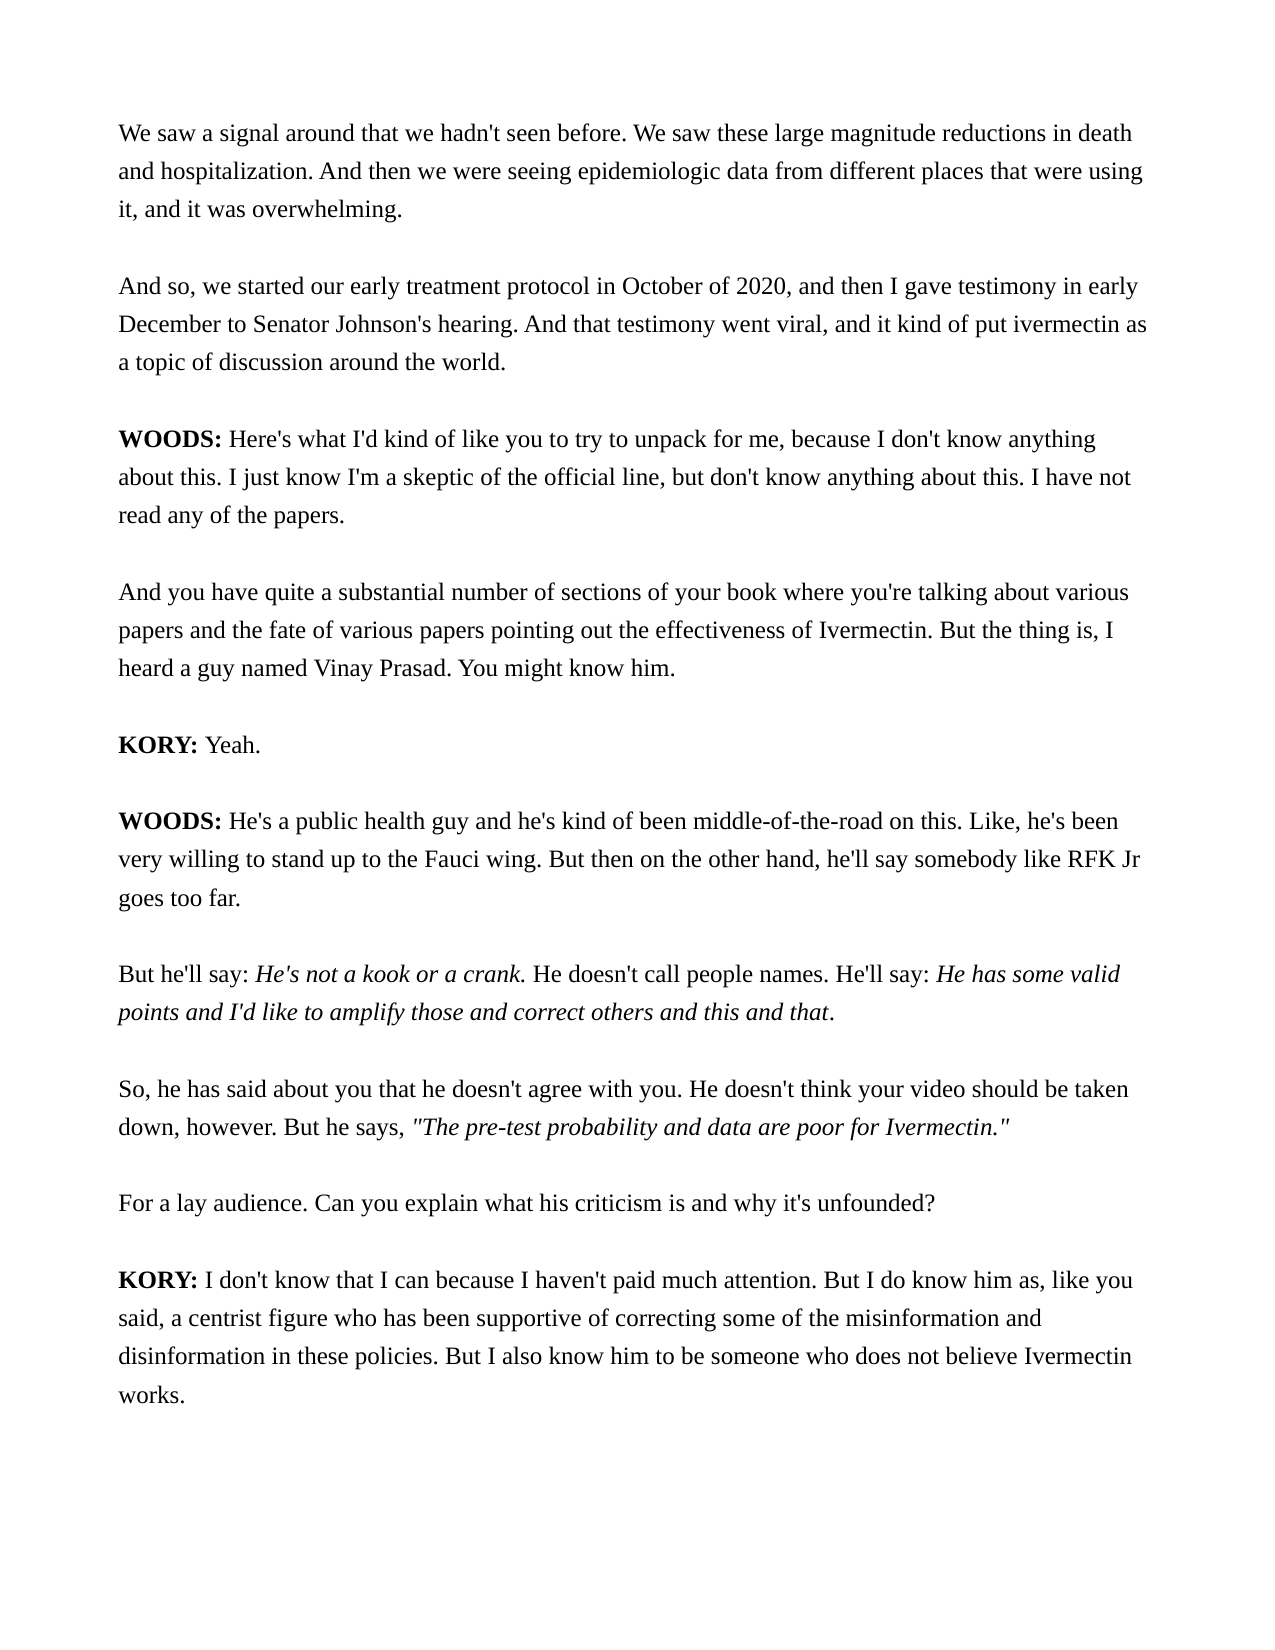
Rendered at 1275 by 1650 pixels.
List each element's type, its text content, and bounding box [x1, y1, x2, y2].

text For a lay audience. Can you explain what his criticism is and why it's unfounded? [118, 1188, 1157, 1217]
text WOODS: He's a public health guy and he's kind of been middle-of-the-road on this. Like, he's been very willing to stand up to the Fauci wing. But then on the other hand, he'll say somebody like RFK Jr goes too far. [118, 806, 1157, 911]
text We saw a signal around that we hadn't seen before. We saw these large magnitude reductions in death and hospitalization. And then we were seeing epidemiologic data from different places that were using it, and it was overwhelming. [118, 118, 1157, 223]
text And so, we started our early treatment protocol in October of 2020, and then I gave testimony in early December to Senator Johnson's hearing. And that testimony went viral, and it kind of put ivermectin as a topic of discussion around the world. [118, 271, 1157, 376]
text KORY: Yeah. [118, 730, 1157, 758]
text KORY: I don't know that I can because I haven't paid much attention. But I do know him as, like you said, a centrist figure who has been supportive of correcting some of the misinformation and disinformation in these policies. But I also know him to be someone who does not believe Ivermectin works. [118, 1265, 1157, 1408]
text WOODS: Here's what I'd kind of like you to try to unpack for me, because I don't know anything about this. I just know I'm a skeptic of the official line, but don't know anything about this. I have not read any of the papers. [118, 424, 1157, 529]
text So, he has said about you that he doesn't agree with you. He doesn't think your video should be taken down, however. But he says, "The pre-test probability and data are poor for Ivermectin." [118, 1074, 1157, 1141]
text But he'll say: He's not a kook or a crank. He doesn't call people names. He'll say: He has some valid points and I'd like to amplify those and correct others and this and that. [118, 959, 1157, 1026]
text And you have quite a substantial number of sections of your book where you're talking about various papers and the fate of various papers pointing out the effectiveness of Ivermectin. But the thing is, I heard a guy named Vinay Prasad. You might know him. [118, 577, 1157, 682]
